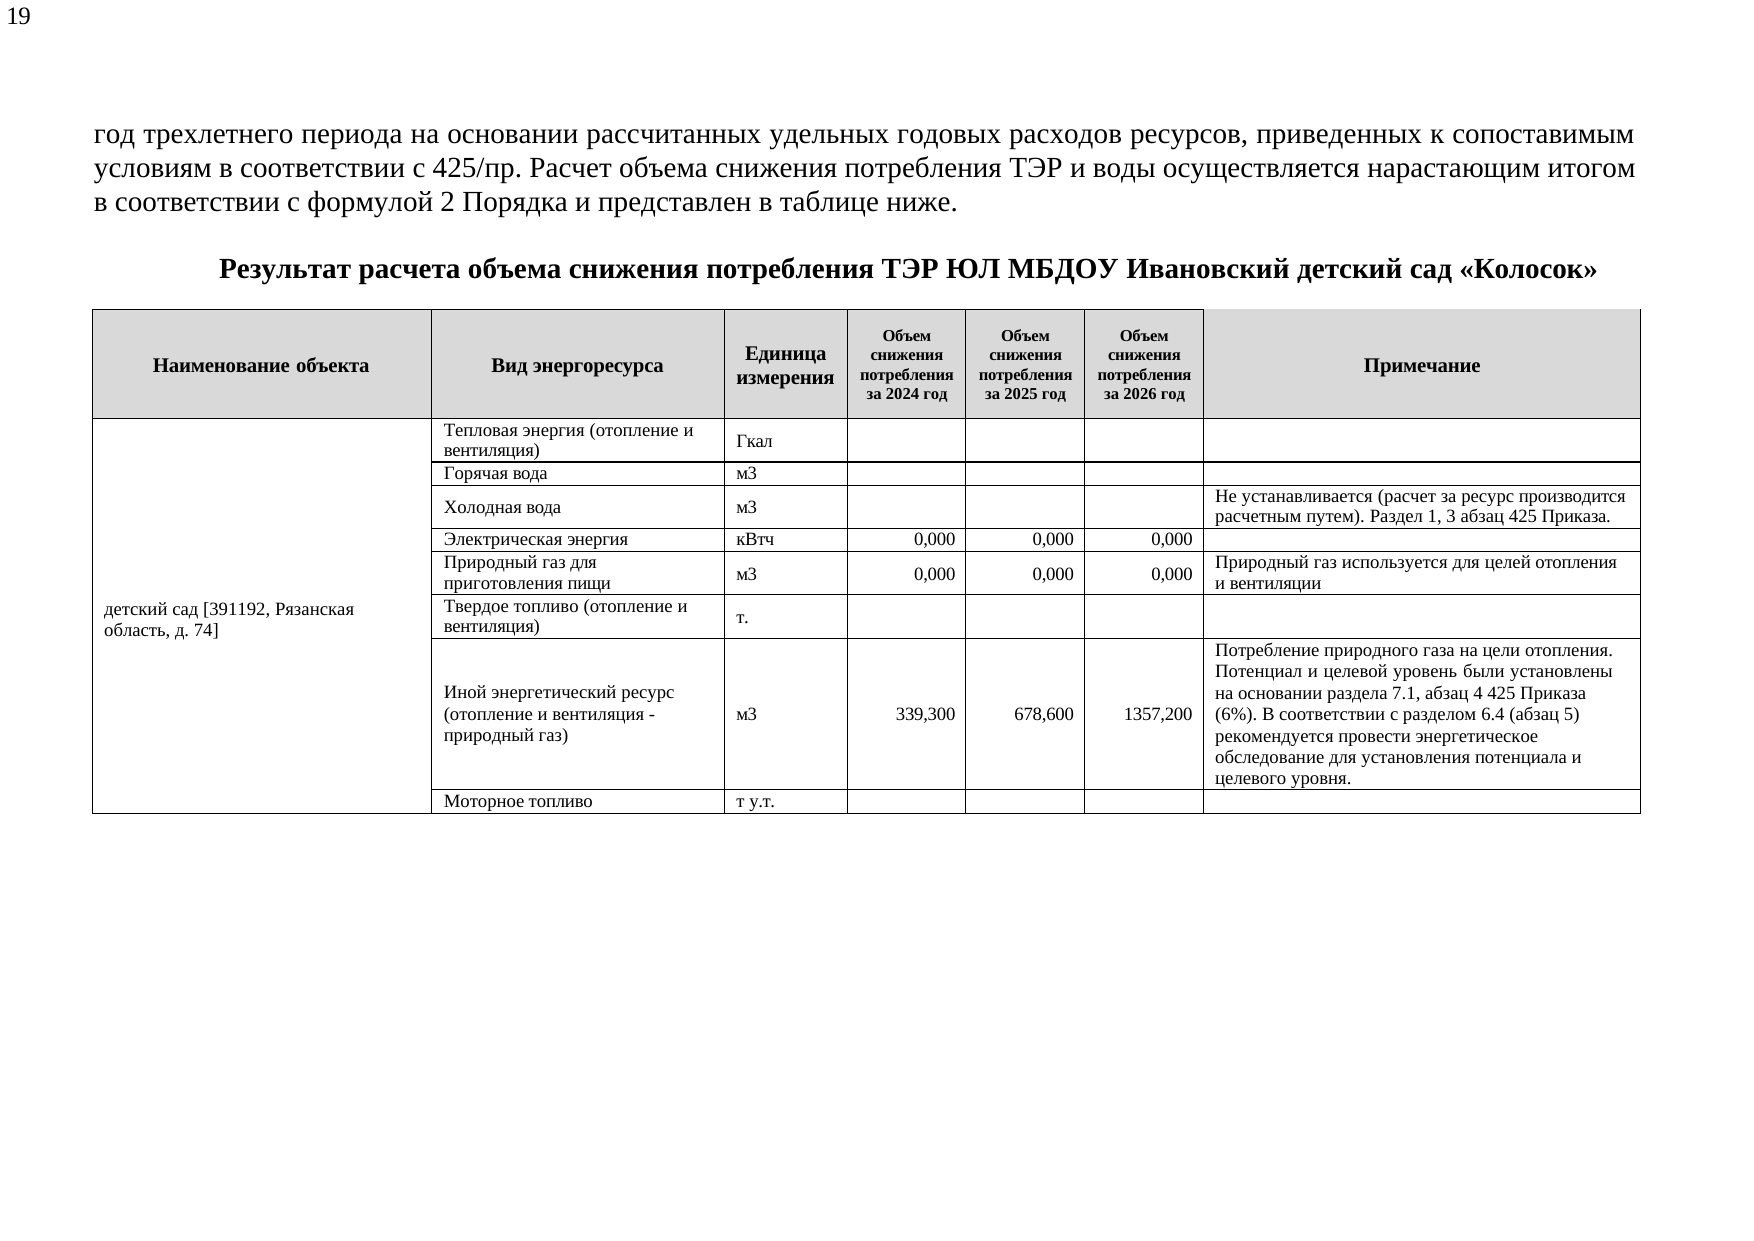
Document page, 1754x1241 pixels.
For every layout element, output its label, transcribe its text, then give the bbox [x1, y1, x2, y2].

table_cell т у.т. [725, 790, 847, 813]
table_cell м3 [725, 639, 847, 789]
table_cell [1085, 595, 1203, 637]
table_cell [1204, 595, 1640, 637]
table_cell 0,000 [848, 552, 965, 594]
table_cell [966, 595, 1084, 637]
table_cell [1204, 463, 1640, 485]
table_header Вид энергоресурса [432, 310, 724, 418]
table_cell [1204, 419, 1640, 461]
table_cell 1357,200 [1085, 639, 1203, 789]
table_cell Гкал [725, 419, 847, 461]
table_cell [1085, 419, 1203, 461]
table_cell [966, 419, 1084, 461]
table_cell Холодная вода [432, 486, 724, 528]
table_cell Горячая вода [432, 463, 724, 485]
table_cell [966, 486, 1084, 528]
table_header Объем снижения потребления за 2026 год [1085, 310, 1203, 418]
table_cell [1204, 529, 1640, 551]
table_header Наименование объекта [93, 310, 431, 418]
table_cell 678,600 [966, 639, 1084, 789]
table_cell Электрическая энергия [432, 529, 724, 551]
table_cell Иной энергетический ресурс (отопление и вентиляция - природный газ) [432, 639, 724, 789]
text год трехлетнего периода на основании рассчитанных удельных годовых расходов ресурсов, приведенных к сопоставимым условиям в соответствии с 425/пр. Расчет объема снижения потребления ТЭР и воды осуществляется нарастающим итогом в соответствии с формулой 2 Порядка и представлен в таблице ниже. [94, 117, 1636, 217]
table_cell м3 [725, 463, 847, 485]
table_cell кВтч [725, 529, 847, 551]
table_cell [1085, 790, 1203, 813]
table_cell 0,000 [1085, 529, 1203, 551]
table_cell 339,300 [848, 639, 965, 789]
table_cell [848, 595, 965, 637]
table_cell детский сад [391192, Рязанская область, д. 74] [93, 419, 431, 813]
table_cell Природный газ используется для целей отопления и вентиляции [1204, 552, 1640, 594]
table_cell м3 [725, 552, 847, 594]
table_cell [966, 790, 1084, 813]
table_cell [848, 419, 965, 461]
table_cell т. [725, 595, 847, 637]
table_cell [848, 486, 965, 528]
table_cell 0,000 [848, 529, 965, 551]
table_cell 0,000 [966, 529, 1084, 551]
table_header Объем снижения потребления за 2024 год [848, 310, 965, 418]
table_cell м3 [725, 486, 847, 528]
subtitle Результат расчета объема снижения потребления ТЭР ЮЛ МБДОУ Ивановский детский сад «Колосок» [219, 251, 1716, 285]
table_cell Природный газ для приготовления пищи [432, 552, 724, 594]
table_cell [848, 790, 965, 813]
table_cell [848, 463, 965, 485]
table_cell Моторное топливо [432, 790, 724, 813]
table_header Единица измерения [725, 310, 847, 418]
table_cell Твердое топливо (отопление и вентиляция) [432, 595, 724, 637]
table_cell 0,000 [1085, 552, 1203, 594]
table_cell Не устанавливается (расчет за ресурс производится расчетным путем). Раздел 1, 3 абзац 425 Приказа. [1204, 486, 1640, 528]
table_cell [1204, 790, 1640, 813]
table_cell [1085, 486, 1203, 528]
table_cell [966, 463, 1084, 485]
table_header Примечание [1204, 309, 1640, 418]
table_cell Тепловая энергия (отопление и вентиляция) [432, 419, 724, 461]
table_header Объем снижения потребления за 2025 год [966, 310, 1084, 418]
table_cell Потребление природного газа на цели отопления. Потенциал и целевой уровень были установлены на основании раздела 7.1, абзац 4 425 Приказа (6%). В соответствии с разделом 6.4 (абзац 5) рекомендуется провести энергетическое обследование для установления потенциала и целевого уровня. [1204, 639, 1640, 789]
table_cell [1085, 463, 1203, 485]
table_cell 0,000 [966, 552, 1084, 594]
